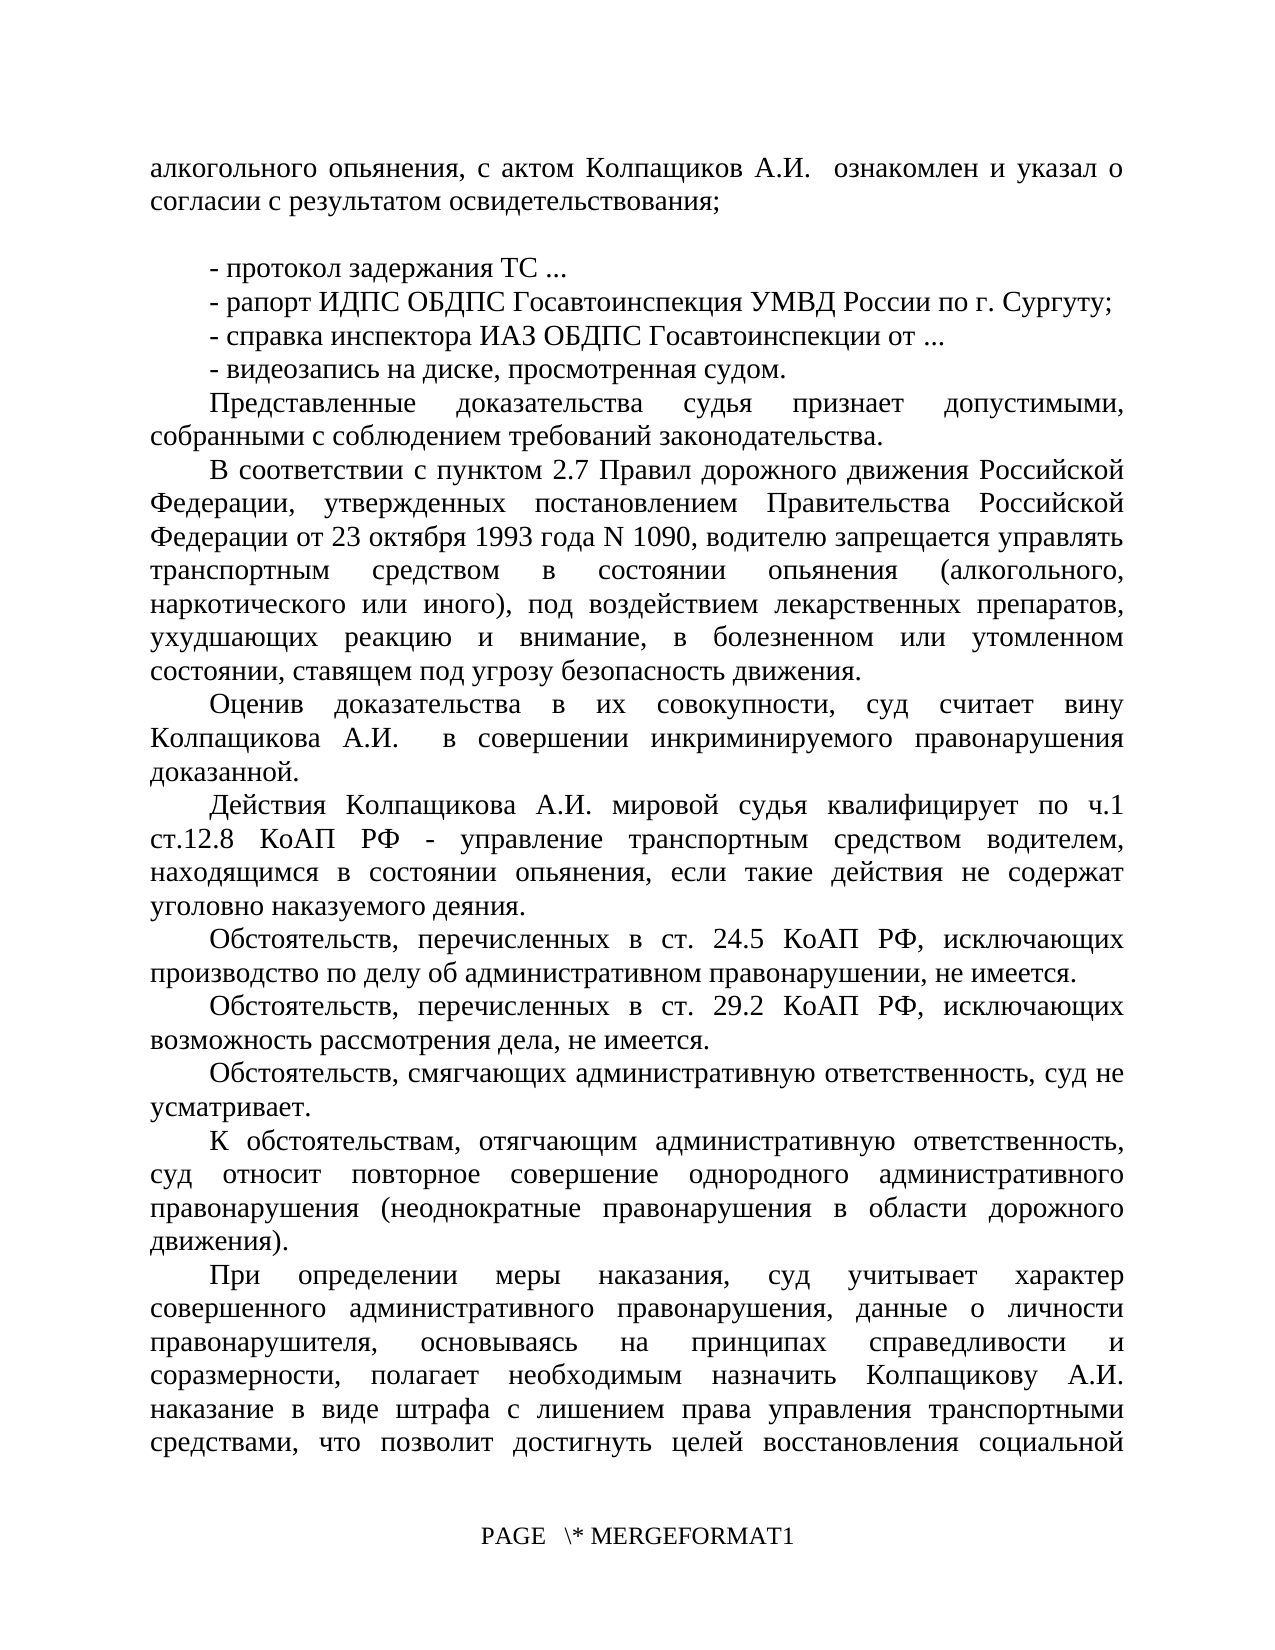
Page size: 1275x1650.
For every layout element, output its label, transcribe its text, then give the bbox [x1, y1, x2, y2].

text В соответствии с пунктом 2.7 Правил дорожного движения Российской Федерации, утвержденных постановлением Правительства Российской Федерации от 23 октября 1993 года N 1090, водителю запрещается управлять транспортным средством в состоянии опьянения (алкогольного, наркотического или иного), под воздействием лекарственных препаратов, ухудшающих реакцию и внимание, в болезненном или утомленном состоянии, ставящем под угрозу безопасность движения. [150, 452, 1125, 687]
text Обстоятельств, перечисленных в ст. 24.5 КоАП РФ, исключающих производство по делу об административном правонарушении, не имеется. [150, 921, 1125, 988]
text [150, 1257, 1125, 1458]
text - справка инспектора ИАЗ ОБДПС Госавтоинспекции от ... [150, 318, 1125, 351]
text Оценив доказательства в их совокупности, суд считает вину Колпащикова А.И. в совершении инкриминируемого правонарушения доказанной. [150, 687, 1125, 787]
text Обстоятельств, смягчающих административную ответственность, суд не усматривает. [150, 1056, 1125, 1123]
text К обстоятельствам, отягчающим административную ответственность, суд относит повторное совершение однородного административного правонарушения (неоднократные правонарушения в области дорожного движения). [150, 1123, 1125, 1257]
text - видеозапись на диске, просмотренная судом. [150, 351, 1125, 385]
text Обстоятельств, перечисленных в ст. 29.2 КоАП РФ, исключающих возможность рассмотрения дела, не имеется. [150, 988, 1125, 1056]
text Представленные доказательства судья признает допустимыми, собранными с соблюдением требований законодательства. [150, 385, 1125, 452]
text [150, 150, 1125, 217]
text - протокол задержания ТС ... [150, 251, 1125, 284]
text Действия Колпащикова А.И. мировой судья квалифицирует по ч.1 ст.12.8 КоАП РФ - управление транспортным средством водителем, находящимся в состоянии опьянения, если такие действия не содержат уголовно наказуемого деяния. [150, 787, 1125, 921]
text - рапорт ИДПС ОБДПС Госавтоинспекция УМВД России по г. Сургуту; [150, 284, 1125, 318]
